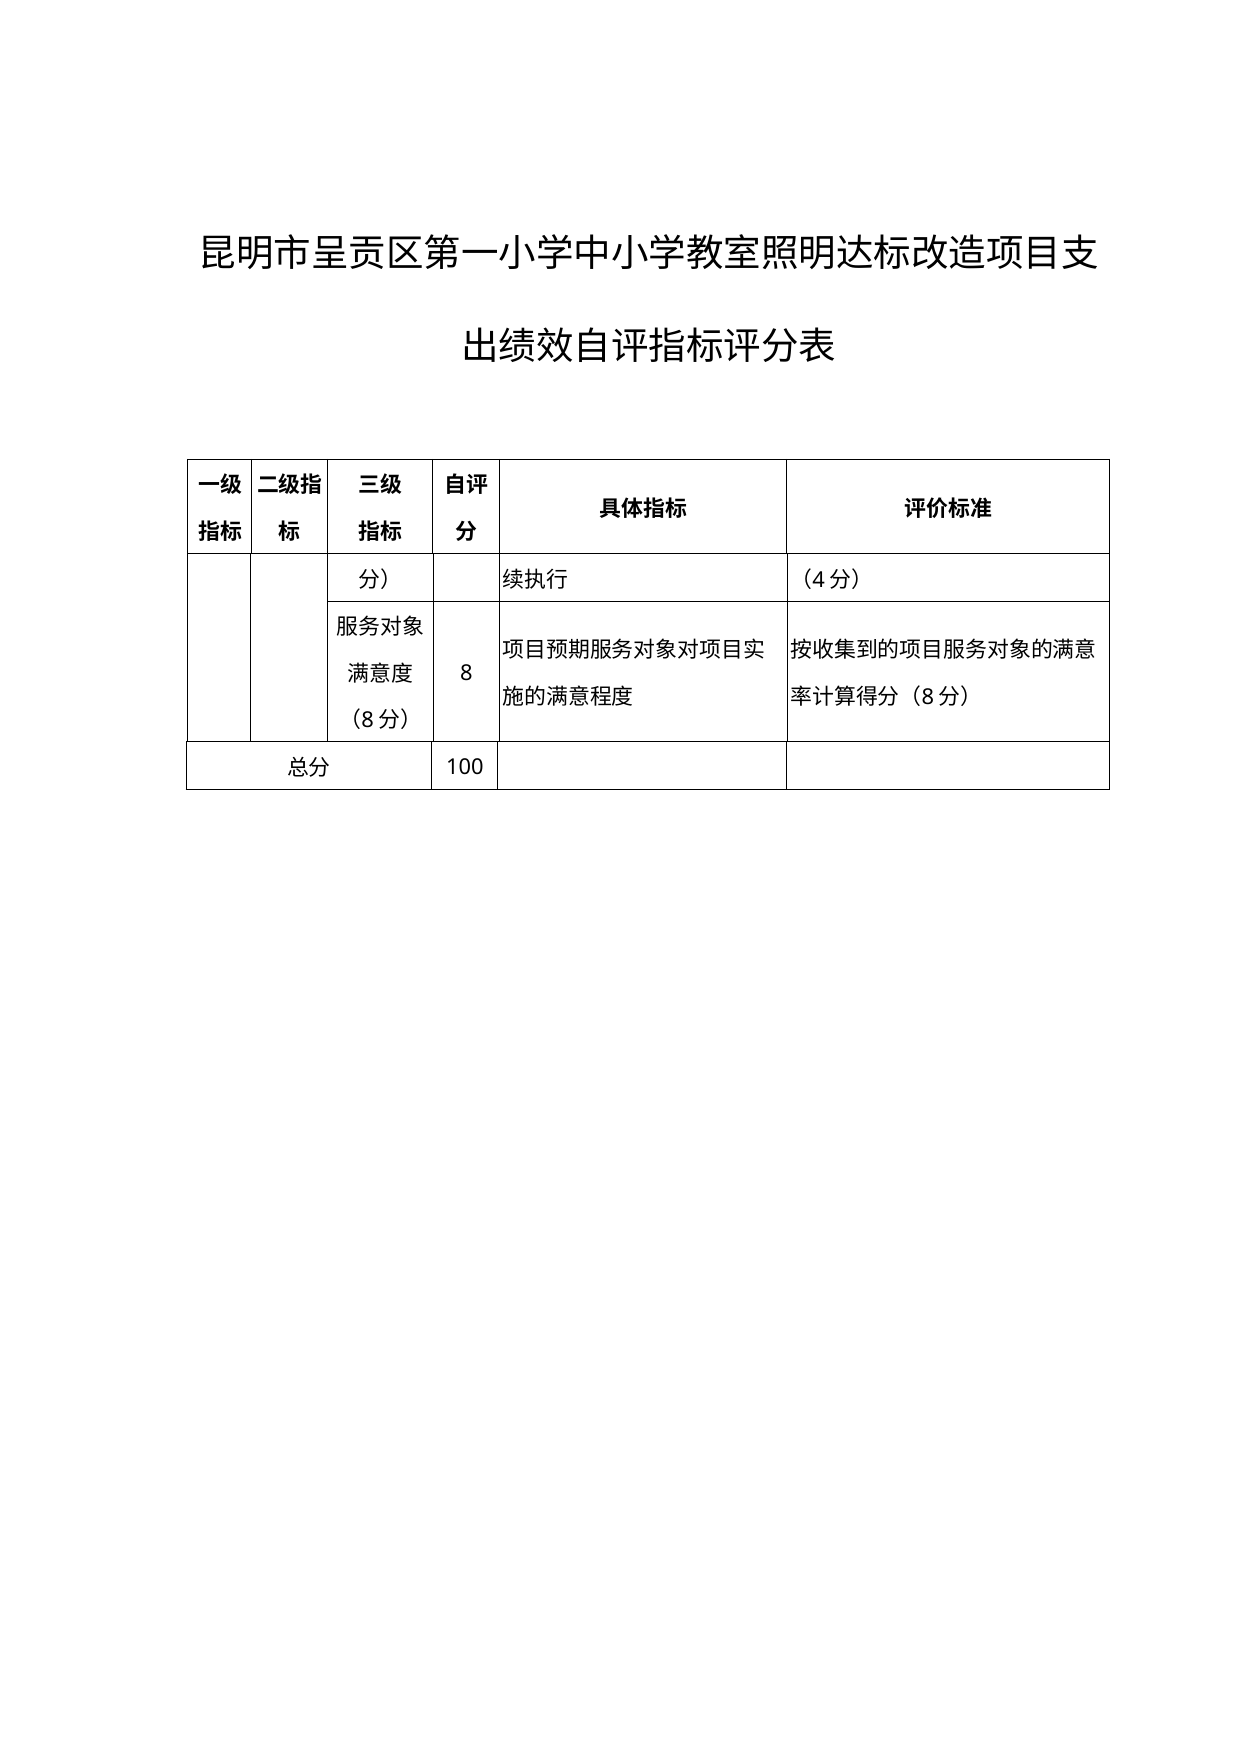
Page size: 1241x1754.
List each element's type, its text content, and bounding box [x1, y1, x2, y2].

table_cell 项目产出能持续运用（4分） 所依赖的政策制度能持续执行（4分） [788, 554, 1109, 601]
table_cell 三级 指标 [328, 460, 432, 553]
table_cell 按收集到的项目服务对象的满意率计算得分（8分） [788, 602, 1109, 741]
table_header 昆明市呈贡区第一小学中小学教室照明达标改造项目支出绩效自评指标评分表 [188, 180, 1109, 459]
table_cell 自评分 [433, 460, 499, 553]
table_cell 100 [432, 742, 497, 789]
table_cell 具体指标 [500, 460, 786, 553]
table_cell 项目产出能持续运用；项目运行所依赖的政策制度能持续执行 [500, 554, 787, 601]
table_cell 总分 [187, 742, 431, 789]
table_cell 可持续影响（8分） [328, 554, 433, 601]
table_cell 一级指标 [188, 460, 251, 553]
table_cell 评价标准 [787, 460, 1109, 553]
table_cell 项目预期服务对象对项目实施的满意程度 [500, 602, 787, 741]
table_cell [498, 742, 786, 789]
table_cell 8 [434, 602, 499, 741]
table_cell 二级指标 [252, 460, 327, 553]
table_cell 8 [434, 554, 499, 601]
table_cell 服务对象满意度 （8分） [328, 602, 433, 741]
table_cell [787, 742, 1109, 789]
